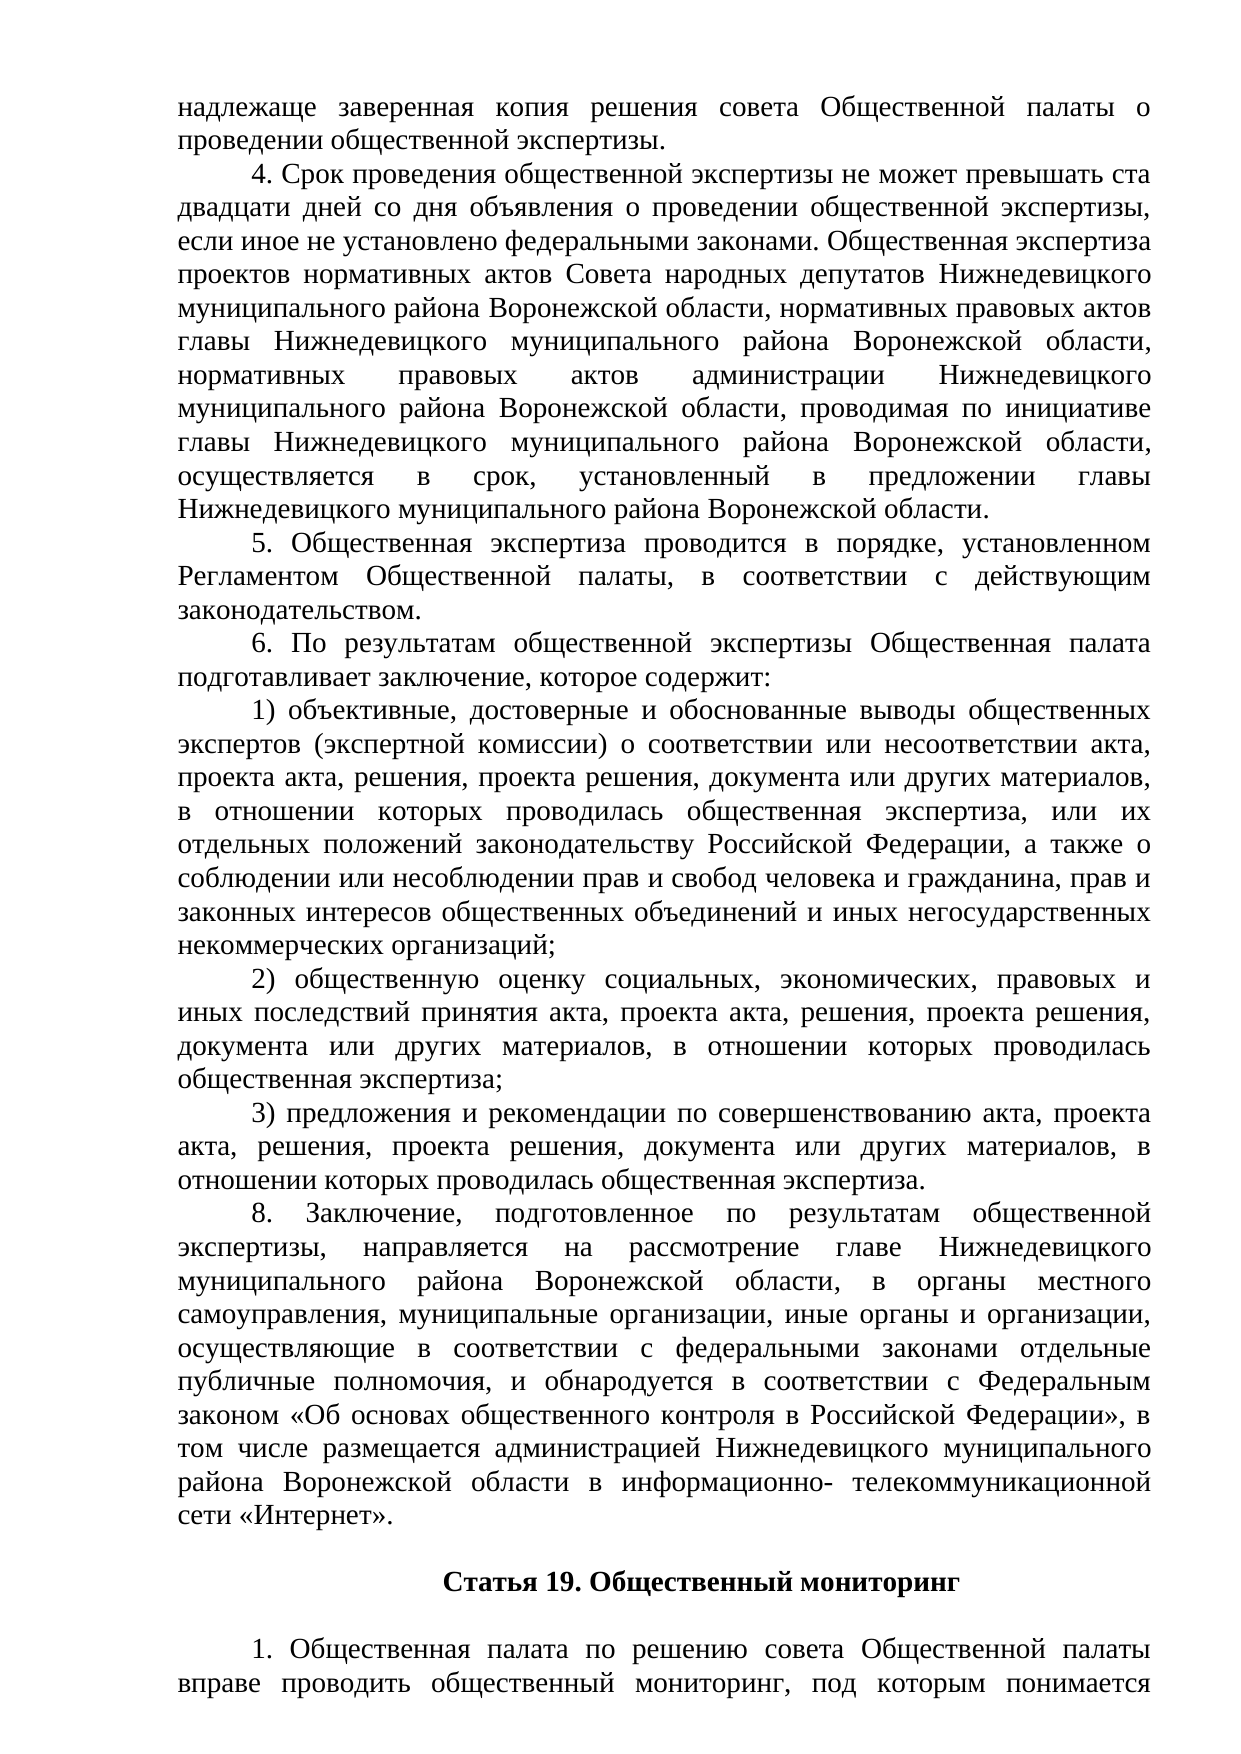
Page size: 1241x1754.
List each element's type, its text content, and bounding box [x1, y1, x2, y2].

text 2) общественную оценку социальных, экономических, правовых и иных последствий принятия акта, проекта акта, решения, проекта решения, документа или других материалов, в отношении которых проводилась общественная экспертиза; [177, 961, 1152, 1095]
text 3) предложения и рекомендации по совершенствованию акта, проекта акта, решения, проекта решения, документа или других материалов, в отношении которых проводилась общественная экспертиза. [177, 1095, 1152, 1196]
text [177, 89, 1152, 156]
text 5. Общественная экспертиза проводится в порядке, установленном Регламентом Общественной палаты, в соответствии с действующим законодательством. [177, 525, 1152, 625]
text 8. Заключение, подготовленное по результатам общественной экспертизы, направляется на рассмотрение главе Нижнедевицкого муниципального района Воронежской области, в органы местного самоуправления, муниципальные организации, иные органы и организации, осуществляющие в соответствии с федеральными законами отдельные публичные полномочия, и обнародуется в соответствии с Федеральным законом «Об основах общественного контроля в Российской Федерации», в том числе размещается администрацией Нижнедевицкого муниципального района Воронежской области в информационно- телекоммуникационной сети «Интернет». [177, 1196, 1152, 1531]
text 1) объективные, достоверные и обоснованные выводы общественных экспертов (экспертной комиссии) о соответствии или несоответствии акта, проекта акта, решения, проекта решения, документа или других материалов, в отношении которых проводилась общественная экспертиза, или их отдельных положений законодательству Российской Федерации, а также о соблюдении или несоблюдении прав и свобод человека и гражданина, прав и законных интересов общественных объединений и иных негосударственных некоммерческих организаций; [177, 692, 1152, 961]
text 6. По результатам общественной экспертизы Общественная палата подготавливает заключение, которое содержит: [177, 625, 1152, 692]
text Статья 19. Общественный мониторинг [177, 1564, 1152, 1598]
text 4. Срок проведения общественной экспертизы не может превышать ста двадцати дней со дня объявления о проведении общественной экспертизы, если иное не установлено федеральными законами. Общественная экспертиза проектов нормативных актов Совета народных депутатов Нижнедевицкого муниципального района Воронежской области, нормативных правовых актов главы Нижнедевицкого муниципального района Воронежской области, нормативных правовых актов администрации Нижнедевицкого муниципального района Воронежской области, проводимая по инициативе главы Нижнедевицкого муниципального района Воронежской области, осуществляется в срок, установленный в предложении главы Нижнедевицкого муниципального района Воронежской области. [177, 156, 1152, 525]
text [177, 1632, 1152, 1699]
